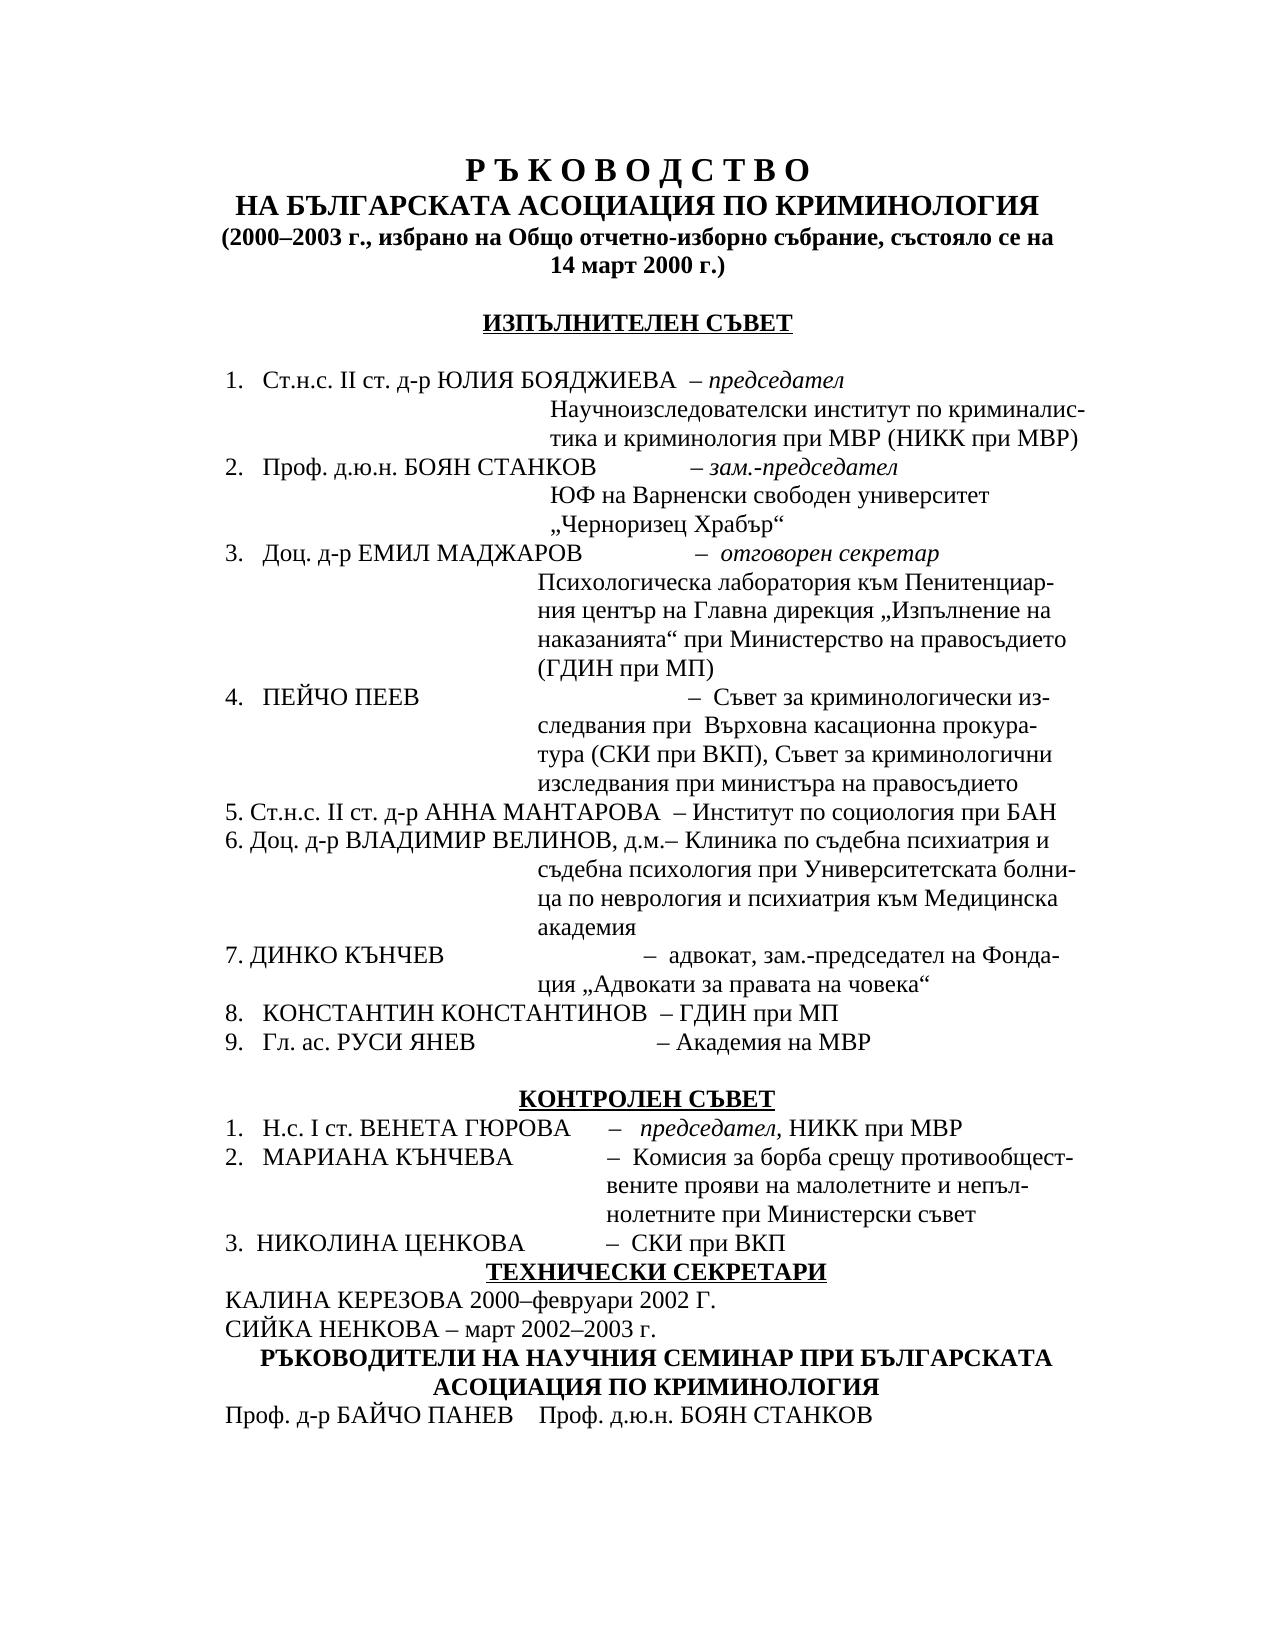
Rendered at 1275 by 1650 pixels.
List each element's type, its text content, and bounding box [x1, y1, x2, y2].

list ПЕЙЧО ПЕЕВ – Съвет за криминологически из- [225, 682, 1087, 711]
text нолетните при Министерски съвет [225, 1199, 1087, 1228]
subtitle НА БЪЛГАРСКАТА АСОЦИАЦИЯ ПО КРИМИНОЛОГИЯ [187, 188, 1087, 222]
text съдебна психология при Университетската болни- [225, 854, 1087, 883]
text академия [225, 912, 1087, 941]
list Н.с. I ст. ВЕНЕТА ГЮРОВА – председател, НИКК при МВР [225, 1113, 1087, 1142]
text следвания при Върховна касационна прокура- [187, 711, 1087, 739]
text вените прояви на малолетните и непъл- [225, 1171, 1087, 1199]
list Проф. д.ю.н. БОЯН СТАНКОВ – зам.-председател [225, 452, 1087, 481]
text 5. Ст.н.с. II ст. д-р АННА МАНТАРОВА – Институт по социология при БАН [187, 797, 1087, 826]
text „Черноризец Храбър“ [225, 509, 1087, 538]
text ТЕХНИЧЕСКИ СЕКРЕТАРИ [225, 1257, 1087, 1286]
subtitle Проф. д-р БАЙЧО ПАНЕВ Проф. д.ю.н. БОЯН СТАНКОВ [225, 1401, 1087, 1429]
text 3. НИКОЛИНА ЦЕНКОВА – СКИ при ВКП [225, 1228, 1087, 1257]
text Научноизследователски институт по криминалис- [225, 394, 1087, 423]
text Психологическа лаборатория към Пенитенциар- [225, 567, 1087, 596]
text КАЛИНА КЕРЕЗОВА 2000–февруари 2002 Г. [225, 1286, 1087, 1314]
text КОНТРОЛЕН СЪВЕТ [262, 1084, 1087, 1113]
subtitle РЪКОВОДИТЕЛИ НА НАУЧНИЯ СЕМИНАР ПРИ БЪЛГАРСКАТА АСОЦИАЦИЯ ПО КРИМИНОЛОГИЯ [225, 1343, 1087, 1401]
subtitle Р Ъ К О В О Д С Т В О [187, 150, 1087, 188]
text 6. Доц. д-р ВЛАДИМИР ВЕЛИНОВ, д.м.– Клиника по съдебна психиатрия и [225, 826, 1087, 854]
text (2000–2003 г., избрано на Общо отчетно-изборно събрание, състояло се на [187, 222, 1087, 251]
text ния център на Главна дирекция „Изпълнение на наказанията“ при Министерство на правосъдието (ГДИН при МП) [537, 596, 1087, 682]
text ция „Адвокати за правата на човека“ [187, 969, 1087, 998]
list Доц. д-р ЕМИЛ МАДЖАРОВ – отговорен секретар [225, 538, 1087, 567]
text 7. ДИНКО КЪНЧЕВ – адвокат, зам.-председател на Фонда- [187, 941, 1087, 969]
text тура (СКИ при ВКП), Съвет за криминологични [187, 739, 1087, 768]
text ЮФ на Варненски свободен университет [225, 481, 1087, 509]
text 14 март 2000 г.) [187, 251, 1087, 279]
text 2. МАРИАНА КЪНЧЕВА – Комисия за борба срещу противообщест- [225, 1142, 1087, 1171]
text ИЗПЪЛНИТЕЛЕН СЪВЕТ [187, 308, 1087, 337]
list КОНСТАНТИН КОНСТАНТИНОВ – ГДИН при МП [225, 998, 1087, 1027]
text СИЙКА НЕНКОВА – март 2002–2003 г. [225, 1314, 1087, 1343]
text тика и криминология при МВР (НИКК при МВР) [225, 423, 1087, 452]
list Гл. ас. РУСИ ЯНЕВ – Академия на МВР [225, 1027, 1087, 1056]
list Ст.н.с. II ст. д-р ЮЛИЯ БОЯДЖИЕВА – председател [225, 366, 1087, 394]
text ца по неврология и психиатрия към Медицинска [225, 883, 1087, 912]
text изследвания при министъра на правосъдието [262, 768, 1087, 797]
